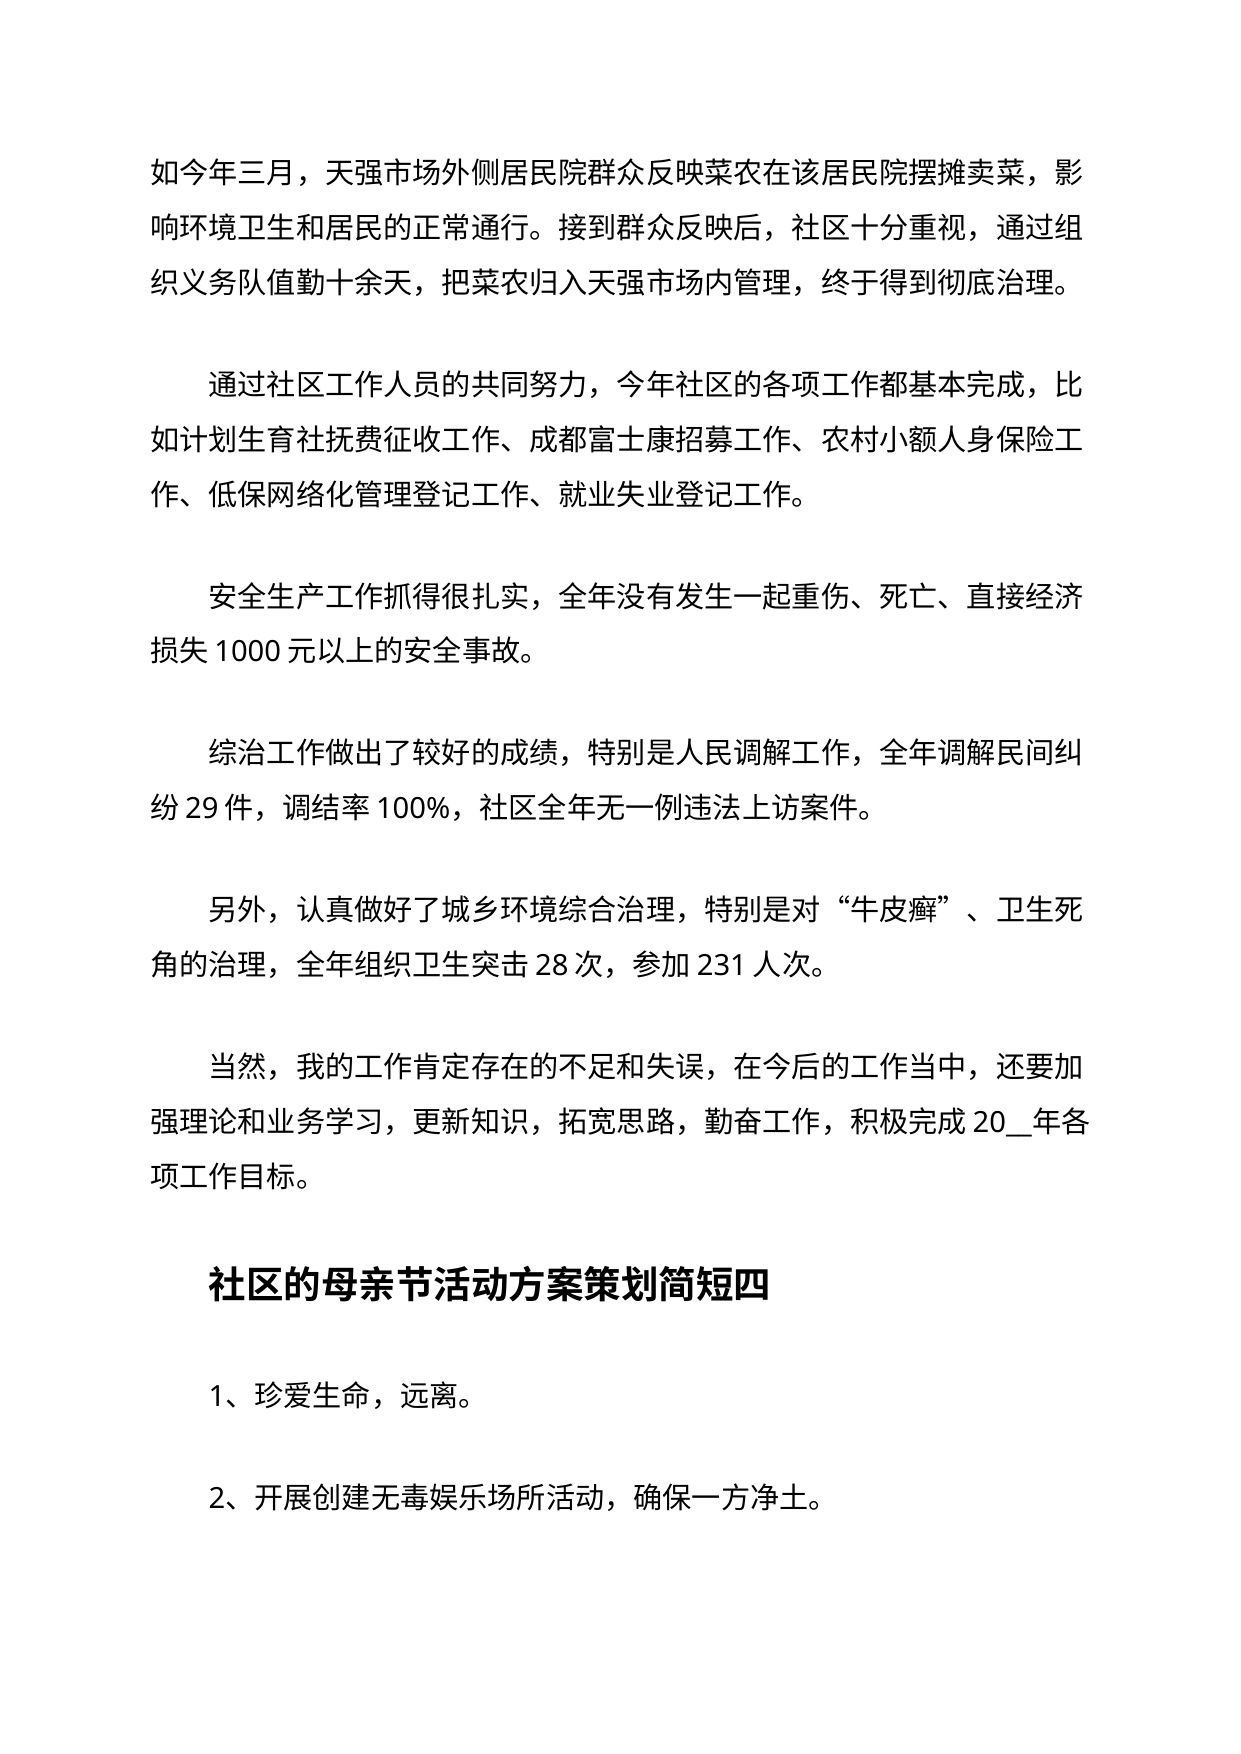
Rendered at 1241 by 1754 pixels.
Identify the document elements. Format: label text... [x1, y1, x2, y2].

text 1、珍爱生命，远离。 [150, 1373, 1090, 1415]
text 2、开展创建无毒娱乐场所活动，确保一方净土。 [150, 1475, 1090, 1517]
text 另外，认真做好了城乡环境综合治理，特别是对“牛皮癣”、卫生死角的治理，全年组织卫生突击28次，参加231人次。 [150, 887, 1090, 984]
text 综治工作做出了较好的成绩，特别是人民调解工作，全年调解民间纠纷29件，调结率100%，社区全年无一例违法上访案件。 [150, 730, 1090, 827]
text 社区的母亲节活动方案策划简短四 [150, 1255, 1090, 1310]
text 通过社区工作人员的共同努力，今年社区的各项工作都基本完成，比如计划生育社抚费征收工作、成都富士康招募工作、农村小额人身保险工作、低保网络化管理登记工作、就业失业登记工作。 [150, 362, 1090, 514]
text 当然，我的工作肯定存在的不足和失误，在今后的工作当中，还要加强理论和业务学习，更新知识，拓宽思路，勤奋工作，积极完成20__年各项工作目标。 [150, 1044, 1090, 1196]
text 安全生产工作抓得很扎实，全年没有发生一起重伤、死亡、直接经济损失1000元以上的安全事故。 [150, 573, 1090, 670]
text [150, 150, 1090, 302]
